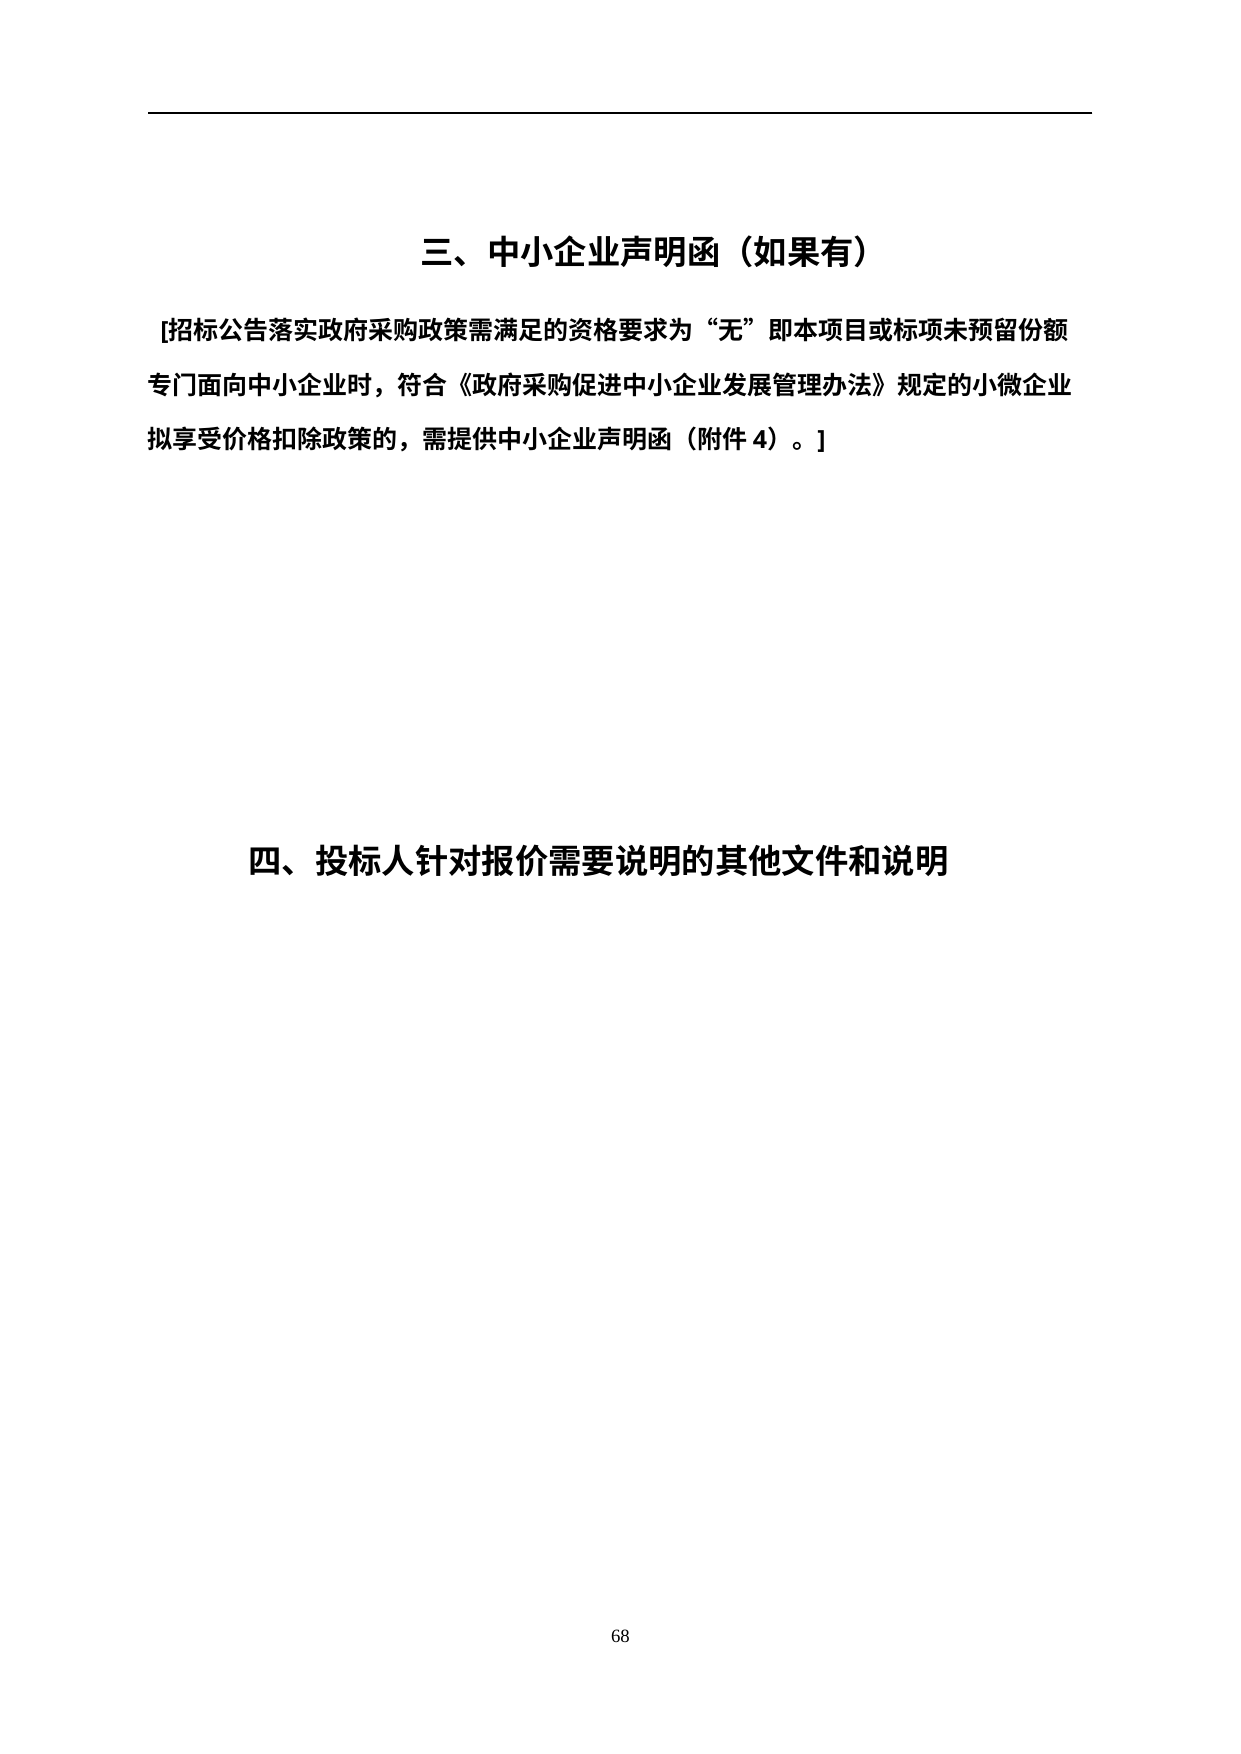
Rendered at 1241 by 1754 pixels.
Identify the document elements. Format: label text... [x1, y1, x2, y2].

text 三、中小企业声明函（如果有） [148, 226, 1092, 274]
text 四、投标人针对报价需要说明的其他文件和说明 [148, 834, 1049, 883]
text [招标公告落实政府采购政策需满足的资格要求为“无”即本项目或标项未预留份额专门面向中小企业时，符合《政府采购促进中小企业发展管理办法》规定的小微企业拟享受价格扣除政策的，需提供中小企业声明函（附件4）。] [148, 311, 1092, 456]
